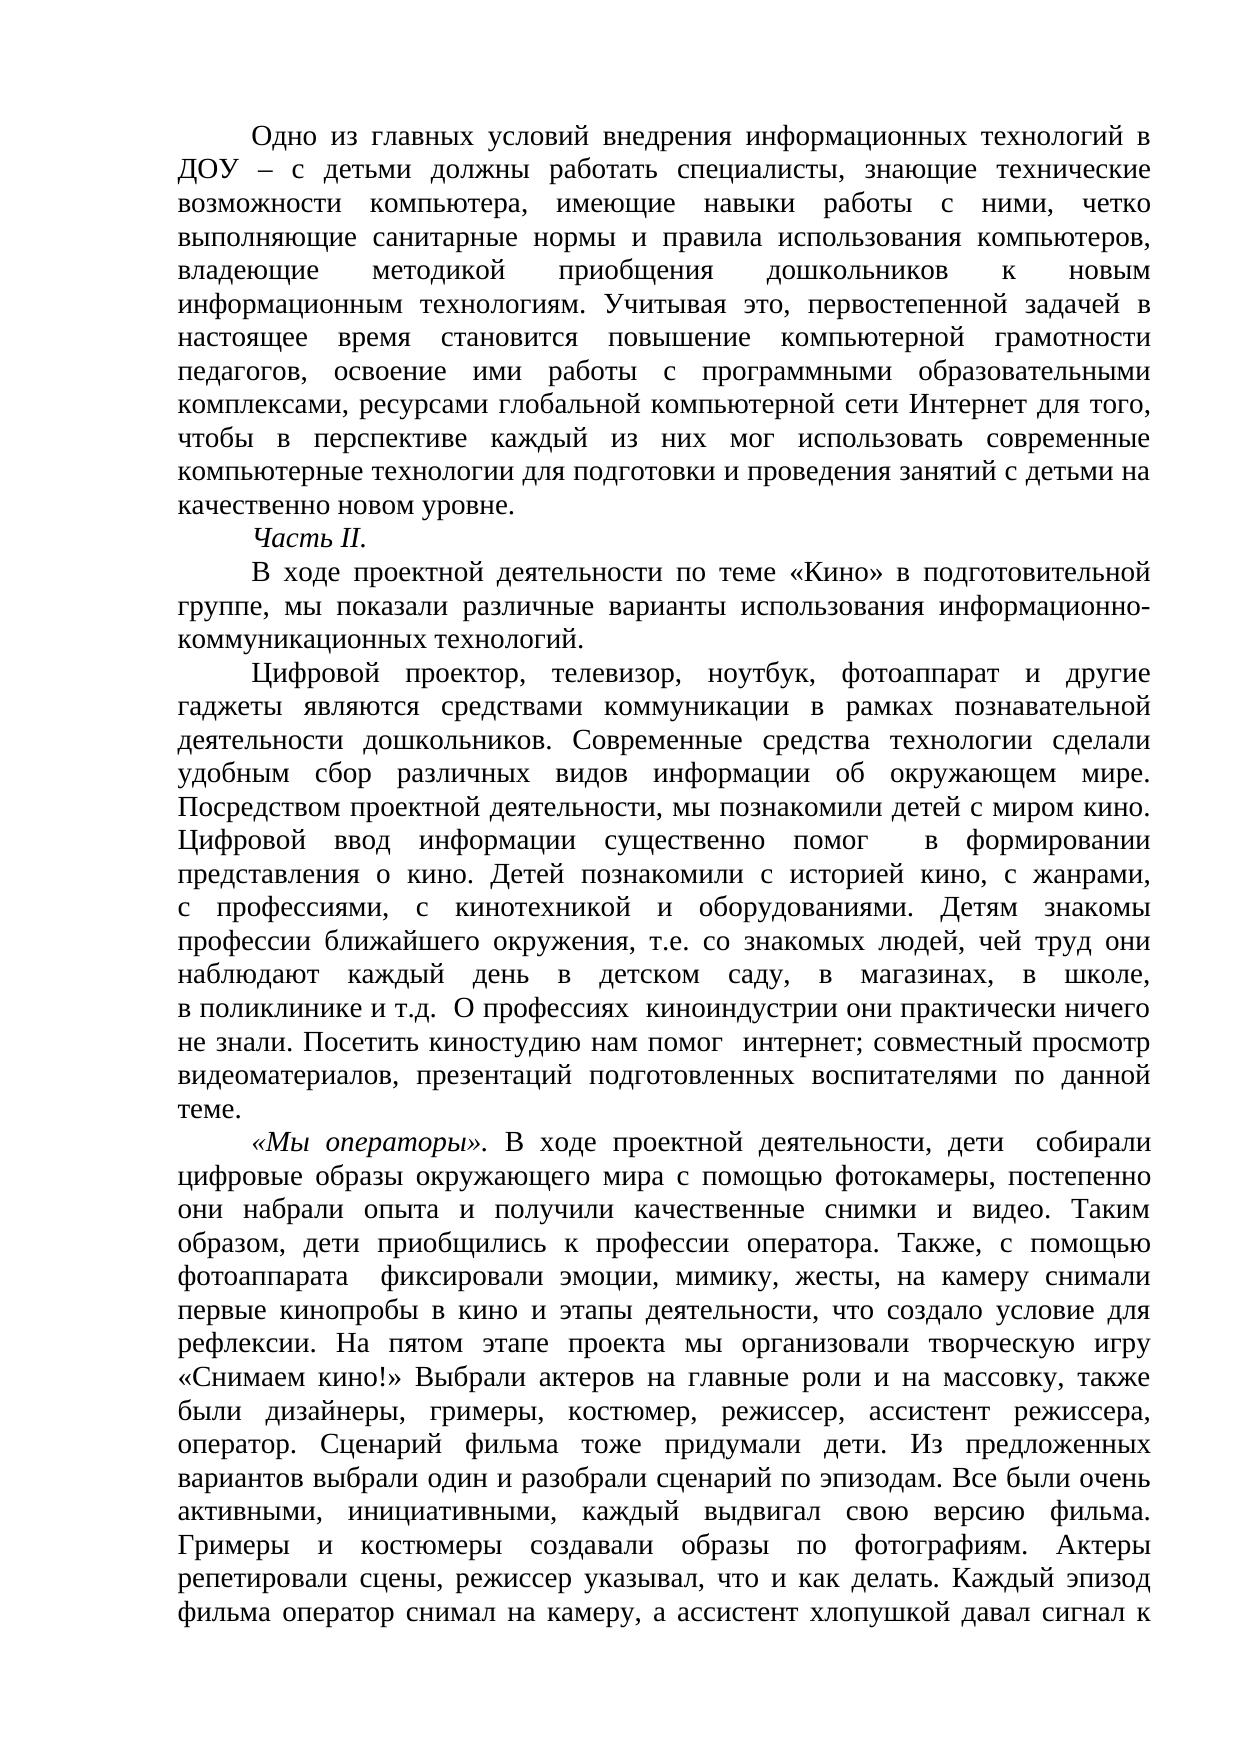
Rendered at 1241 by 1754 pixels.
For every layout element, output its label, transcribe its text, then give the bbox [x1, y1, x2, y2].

text Одно из главных условий внедрения информационных технологий в ДОУ – с детьми должны работать специалисты, знающие технические возможности компьютера, имеющие навыки работы с ними, четко выполняющие санитарные нормы и правила использования компьютеров, владеющие методикой приобщения дошкольников к новым информационным технологиям. Учитывая это, первостепенной задачей в настоящее время становится повышение компьютерной грамотности педагогов, освоение ими работы с программными образовательными комплексами, ресурсами глобальной компьютерной сети Интернет для того, чтобы в перспективе каждый из них мог использовать современные компьютерные технологии для подготовки и проведения занятий с детьми на качественно новом уровне. [177, 118, 1152, 521]
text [177, 1124, 1152, 1627]
text Часть II. [177, 521, 1152, 554]
text Цифровой проектор, телевизор, ноутбук, фотоаппарат и другие гаджеты являются средствами коммуникации в рамках познавательной деятельности дошкольников. Современные средства технологии сделали удобным сбор различных видов информации об окружающем мире. Посредством проектной деятельности, мы познакомили детей с миром кино. Цифровой ввод информации существенно помог в формировании представления о кино. Детей познакомили с историей кино, с жанрами, с профессиями, с кинотехникой и оборудованиями. Детям знакомы профессии ближайшего окружения, т.е. со знакомых людей, чей труд они наблюдают каждый день в детском саду, в магазинах, в школе, в поликлинике и т.д. О профессиях киноиндустрии они практически ничего не знали. Посетить киностудию нам помог интернет; совместный просмотр видеоматериалов, презентаций подготовленных воспитателями по данной теме. [177, 655, 1152, 1124]
text В ходе проектной деятельности по теме «Кино» в подготовительной группе, мы показали различные варианты использования информационно-коммуникационных технологий. [177, 554, 1152, 655]
